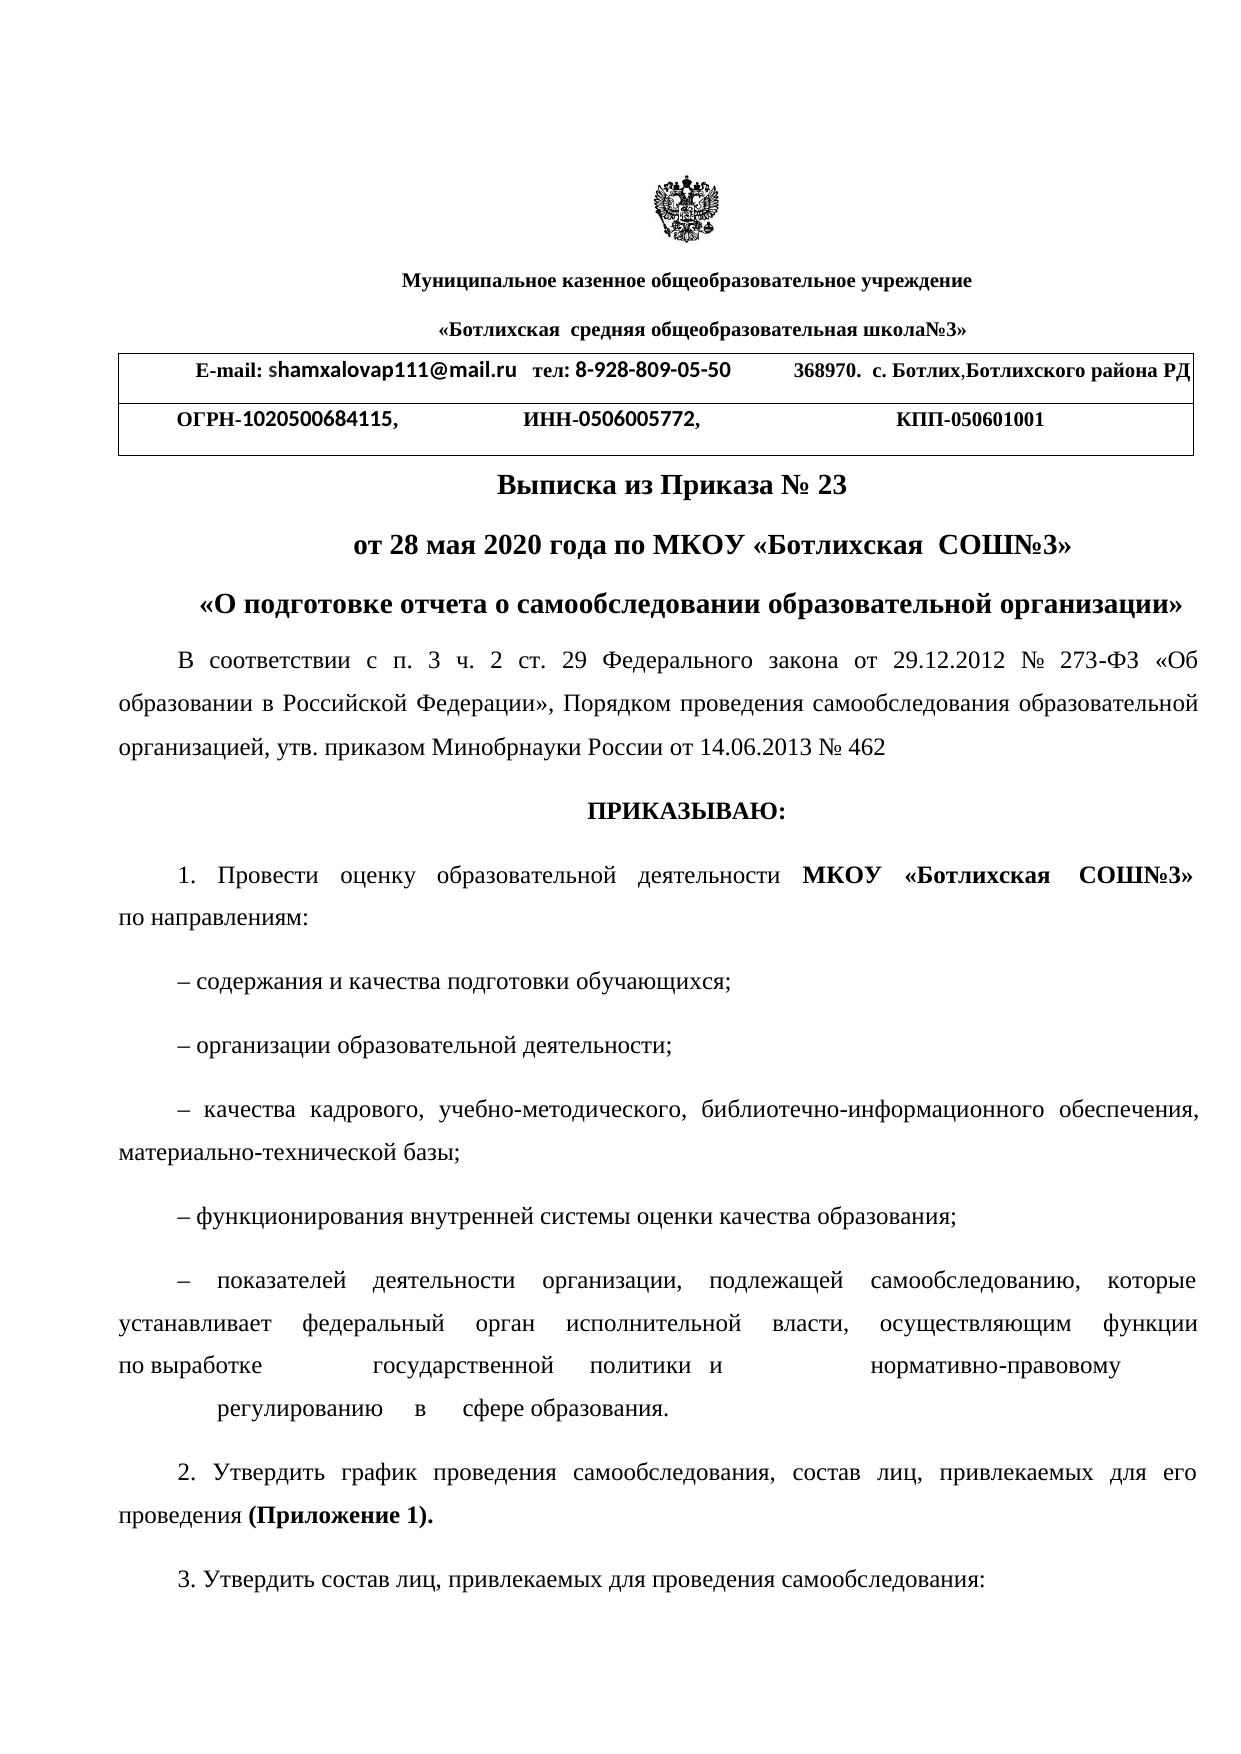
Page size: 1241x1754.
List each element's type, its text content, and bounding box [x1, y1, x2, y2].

text «О подготовке отчета о самообследовании образовательной организации» [199, 586, 1198, 620]
text В соответствии с п. 3 ч. 2 ст. 29 Федерального закона от 29.12.2012 № 273-ФЗ «Об образовании в Российской Федерации», Порядком проведения самообследования образовательной организацией, утв. приказом Минобрнауки России от 14.06.2013 № 462 [118, 645, 1198, 760]
text Муниципальное казенное общеобразовательное учреждение [402, 268, 1198, 292]
text – организации образовательной деятельности; [177, 1030, 1198, 1059]
picture [653, 172, 719, 244]
text Выписка из Приказа № 23 [497, 467, 1198, 501]
text 1. Провести оценку образовательной деятельности МКОУ «Ботлихская СОШ№3» по направлениям: [118, 860, 1203, 931]
text ПРИКАЗЫВАЮ: [587, 796, 1198, 825]
text – показателей деятельности организации, подлежащей самообследованию, которые устанавливает федеральный орган исполнительной власти, осуществляющим функции по выработке государственной политики и нормативно-правовому регулированию в сфере образования. [118, 1265, 1198, 1422]
text «Ботлихская средняя общеобразовательная школа№3» [438, 317, 1198, 341]
text 3. Утвердить состав лиц, привлекаемых для проведения самообследования: [177, 1564, 1198, 1593]
text – содержания и качества подготовки обучающихся; [177, 966, 1198, 995]
text – функционирования внутренней системы оценки качества образования; [177, 1201, 1198, 1230]
text от 28 мая 2020 года по МКОУ «Ботлихская СОШ№3» [353, 527, 1198, 561]
text 2. Утвердить график проведения самообследования, состав лиц, привлекаемых для его проведения (Приложение 1). [118, 1457, 1201, 1529]
text – качества кадрового, учебно-методического, библиотечно-информационного обеспечения, материально-технической базы; [118, 1094, 1202, 1166]
